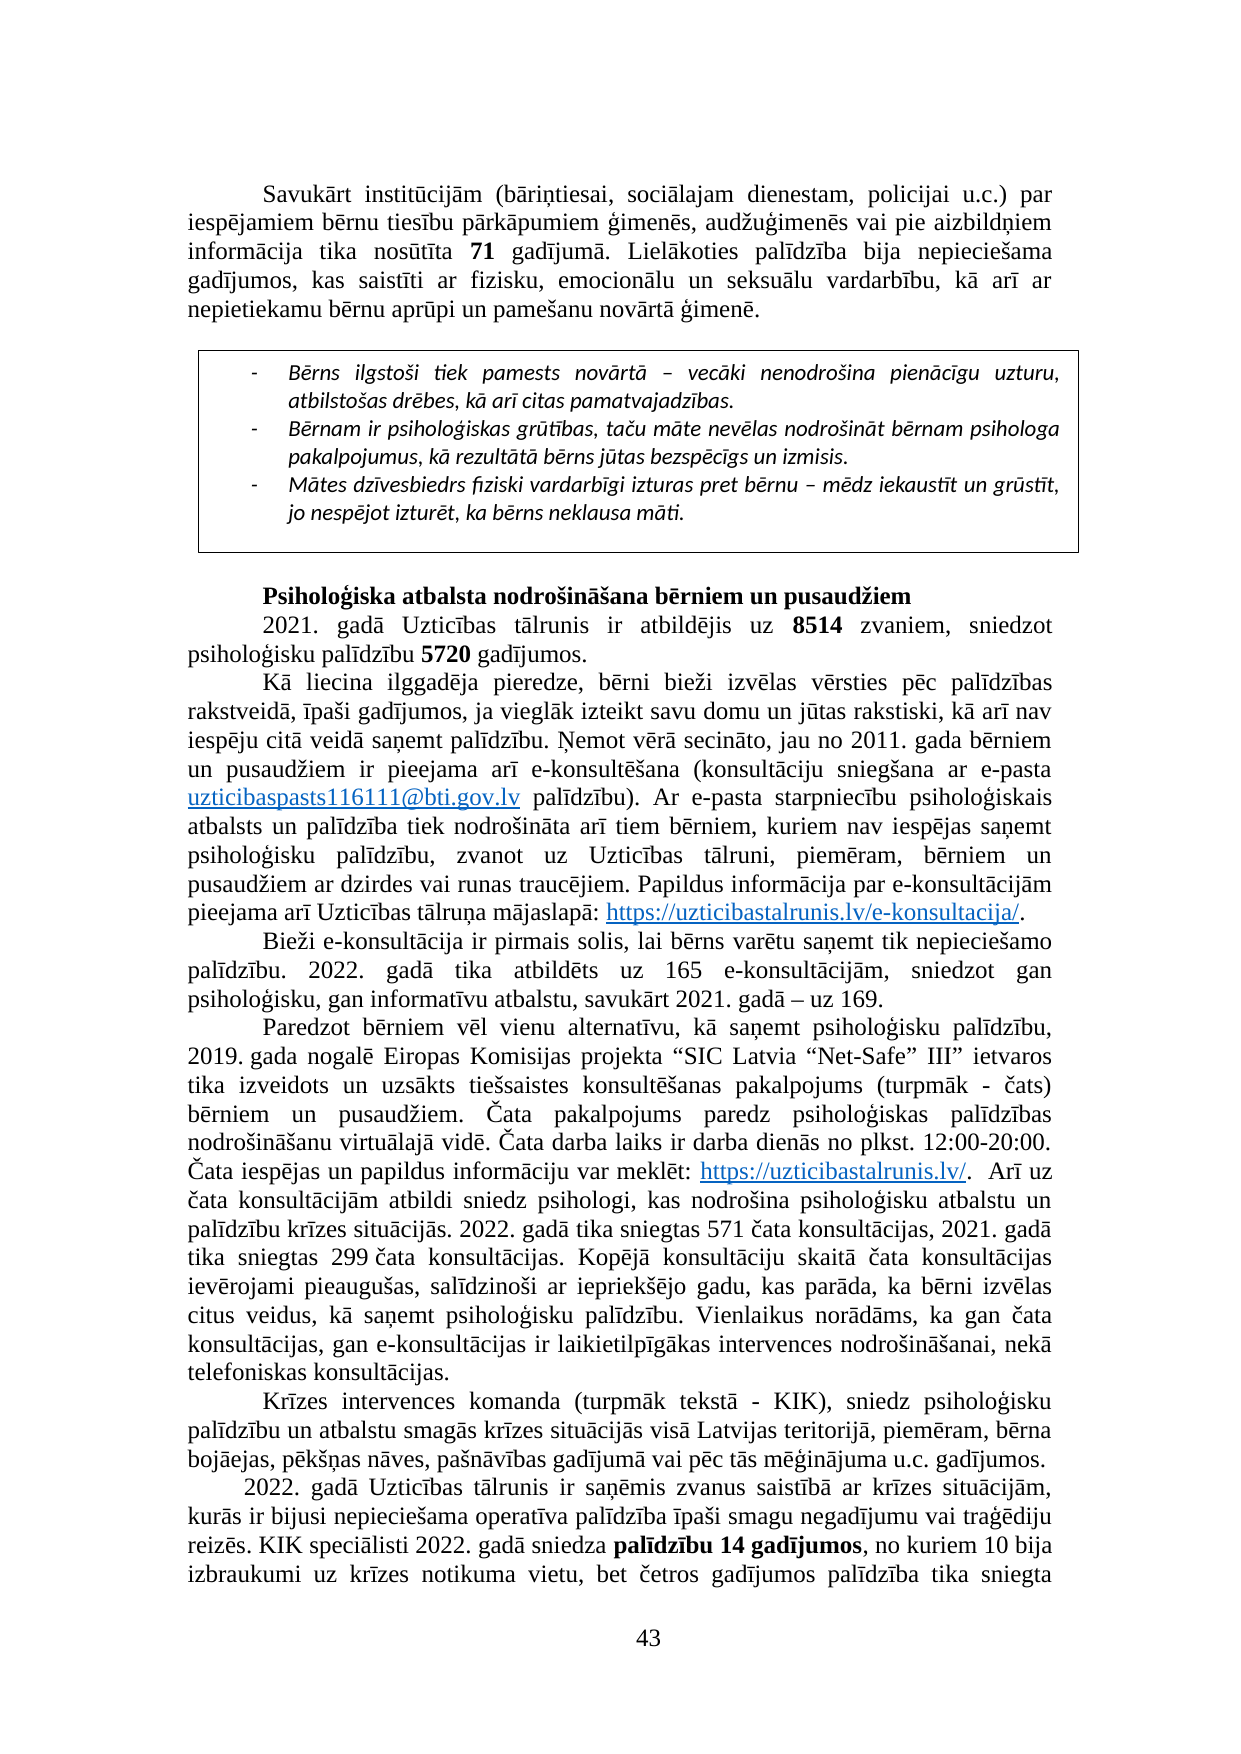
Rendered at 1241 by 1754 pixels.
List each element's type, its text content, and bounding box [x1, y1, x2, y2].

text Kā liecina ilggadēja pieredze, bērni bieži izvēlas vērsties pēc palīdzības rakstveidā, īpaši gadījumos, ja vieglāk izteikt savu domu un jūtas rakstiski, kā arī nav iespēju citā veidā saņemt palīdzību. Ņemot vērā secināto, jau no 2011. gada bērniem un pusaudžiem ir pieejama arī e-konsultēšana (konsultāciju sniegšana ar e-pasta uzticibaspasts116111@bti.gov.lv palīdzību). Ar e-pasta starpniecību psiholoģiskais atbalsts un palīdzība tiek nodrošināta arī tiem bērniem, kuriem nav iespējas saņemt psiholoģisku palīdzību, zvanot uz Uzticības tālruni, piemēram, bērniem un pusaudžiem ar dzirdes vai runas traucējiem. Papildus informācija par e-konsultācijām pieejama arī Uzticības tālruņa mājaslapā: https://uzticibastalrunis.lv/e-konsultacija/. [187, 667, 1053, 926]
text Paredzot bērniem vēl vienu alternatīvu, kā saņemt psiholoģisku palīdzību, 2019. gada nogalē Eiropas Komisijas projekta “SIC Latvia “Net-Safe” III” ietvaros tika izveidots un uzsākts tiešsaistes konsultēšanas pakalpojums (turpmāk - čats) bērniem un pusaudžiem. Čata pakalpojums paredz psiholoģiskas palīdzības nodrošināšanu virtuālajā vidē. Čata darba laiks ir darba dienās no plkst. 12:00-20:00. Čata iespējas un papildus informāciju var meklēt: https://uzticibastalrunis.lv/. Arī uz čata konsultācijām atbildi sniedz psihologi, kas nodrošina psiholoģisku atbalstu un palīdzību krīzes situācijās. 2022. gadā tika sniegtas 571 čata konsultācijas, 2021. gadā tika sniegtas 299 čata konsultācijas. Kopējā konsultāciju skaitā čata konsultācijas ievērojami pieaugušas, salīdzinoši ar iepriekšējo gadu, kas parāda, ka bērni izvēlas citus veidus, kā saņemt psiholoģisku palīdzību. Vienlaikus norādāms, ka gan čata konsultācijas, gan e-konsultācijas ir laikietilpīgākas intervences nodrošināšanai, nekā telefoniskas konsultācijas. [187, 1012, 1053, 1386]
text Krīzes intervences komanda (turpmāk tekstā - KIK), sniedz psiholoģisku palīdzību un atbalstu smagās krīzes situācijās visā Latvijas teritorijā, piemēram, bērna bojāejas, pēkšņas nāves, pašnāvības gadījumā vai pēc tās mēģinājuma u.c. gadījumos. [187, 1386, 1053, 1472]
text Psiholoģiska atbalsta nodrošināšana bērniem un pusaudžiem [187, 581, 1053, 610]
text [187, 1472, 1053, 1587]
text Bieži e-konsultācija ir pirmais solis, lai bērns varētu saņemt tik nepieciešamo palīdzību. 2022. gadā tika atbildēts uz 165 e-konsultācijām, sniedzot gan psiholoģisku, gan informatīvu atbalstu, savukārt 2021. gadā – uz 169. [187, 926, 1053, 1012]
text 2021. gadā Uzticības tālrunis ir atbildējis uz 8514 zvaniem, sniedzot psiholoģisku palīdzību 5720 gadījumos. [187, 610, 1053, 667]
text Savukārt institūcijām (bāriņtiesai, sociālajam dienestam, policijai u.c.) par iespējamiem bērnu tiesību pārkāpumiem ģimenēs, audžuģimenēs vai pie aizbildņiem informācija tika nosūtīta 71 gadījumā. Lielākoties palīdzība bija nepieciešama gadījumos, kas saistīti ar fizisku, emocionālu un seksuālu vardarbību, kā arī ar nepietiekamu bērnu aprūpi un pamešanu novārtā ģimenē. [187, 179, 1053, 322]
